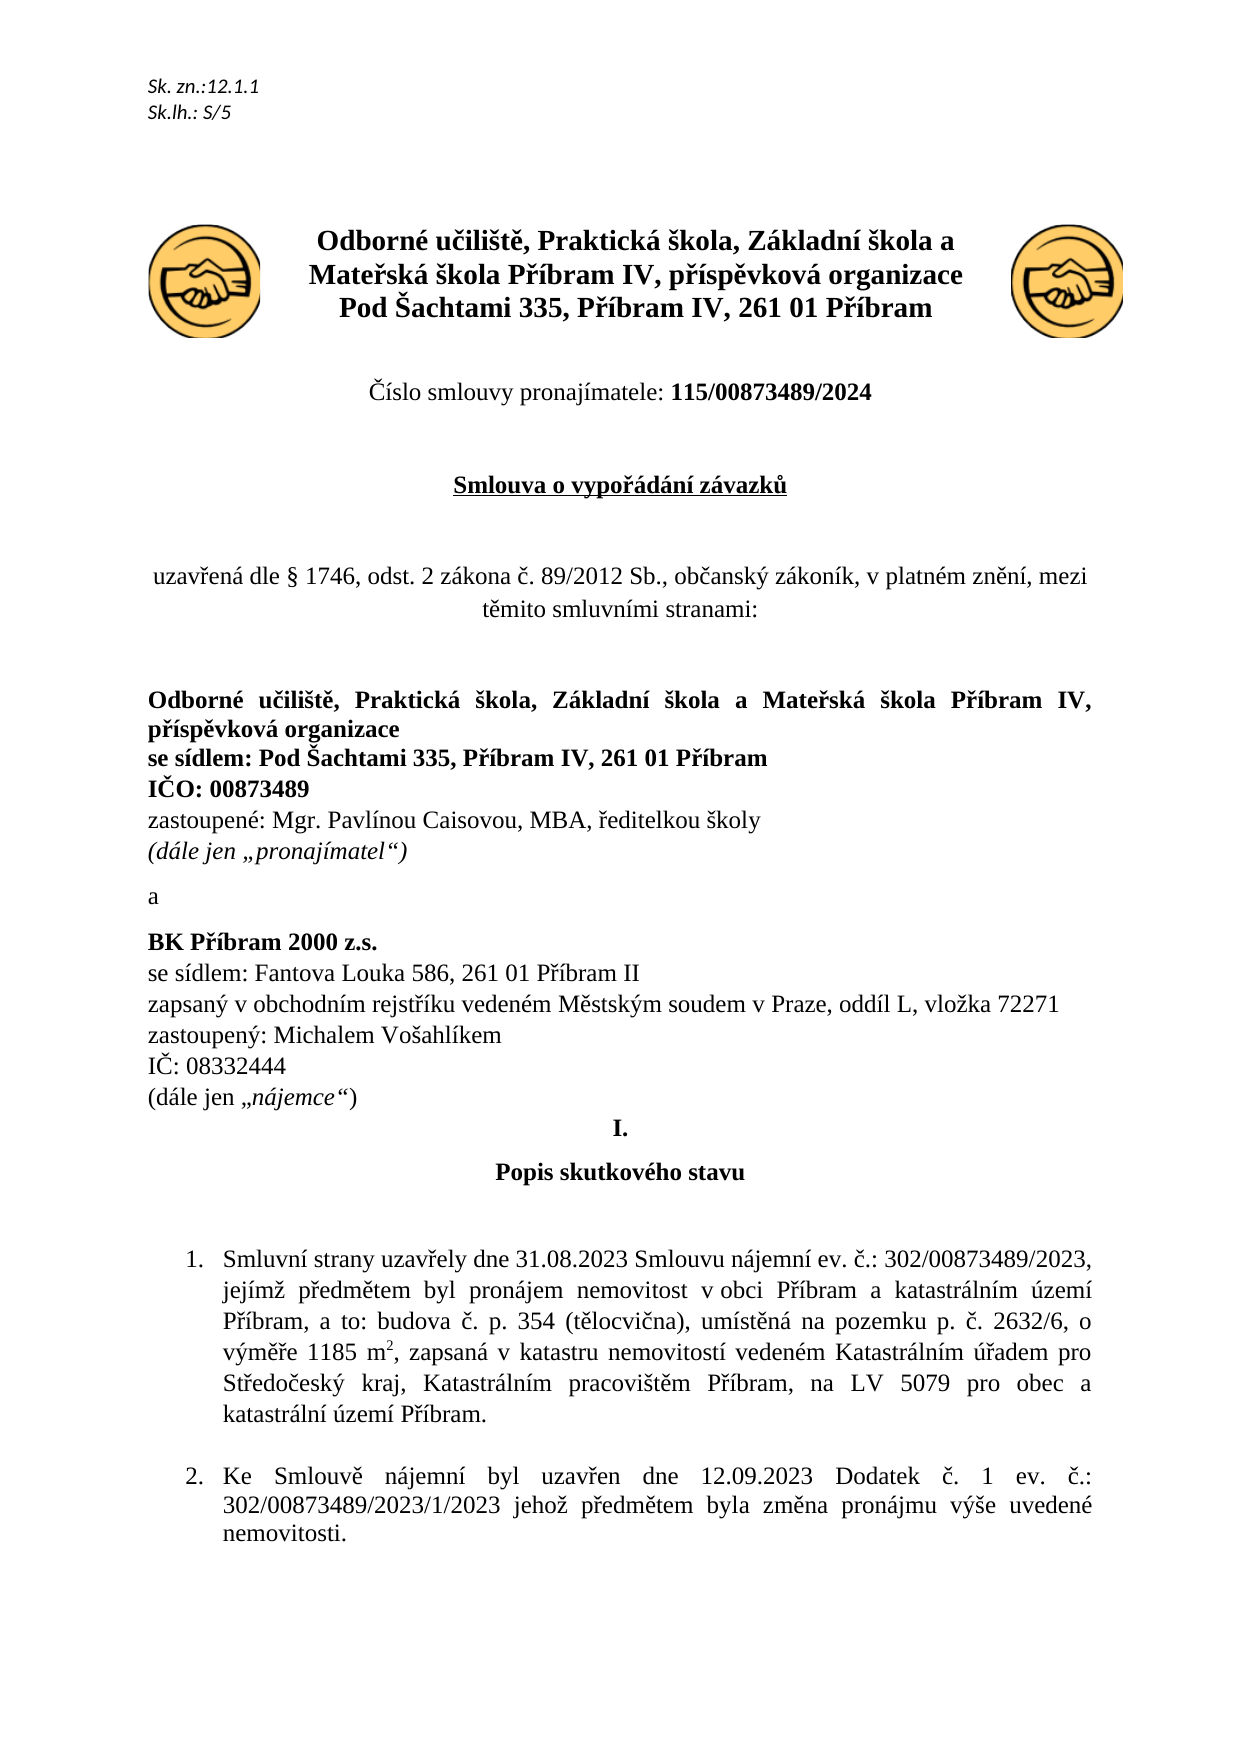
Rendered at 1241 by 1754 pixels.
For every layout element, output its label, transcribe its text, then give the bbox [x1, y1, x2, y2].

title Odborné učiliště, Praktická škola, Základní škola a [148, 223, 1093, 257]
picture [1010, 224, 1123, 337]
text (dále jen „nájemce“) [148, 1082, 1093, 1111]
subtitle Pod Šachtami 335, Příbram IV, 261 01 Příbram [248, 290, 1021, 324]
list Ke Smlouvě nájemní byl uzavřen dne 12.09.2023 Dodatek č. 1 ev. č.: 302/00873489/2023/1/2023 jehož předmětem byla změna pronájmu výše uvedené nemovitosti. [185, 1461, 1093, 1547]
text se sídlem: Fantova Louka 586, 261 01 Příbram II [148, 958, 1093, 987]
text Číslo smlouvy pronajímatele: 115/00873489/2024 [148, 377, 1093, 406]
title Mateřská škola Příbram IV, příspěvková organizace [260, 257, 1010, 290]
text Popis skutkového stavu [148, 1157, 1093, 1185]
text uzavřená dle § 1746, odst. 2 zákona č. 89/2012 Sb., občanský zákoník, v platném znění, mezi těmito smluvními stranami: [148, 561, 1093, 623]
text se sídlem: Pod Šachtami 335, Příbram IV, 261 01 Příbram [148, 743, 1093, 771]
text IČO: 00873489 [148, 774, 1093, 802]
picture [147, 224, 260, 337]
text zastoupený: Michalem Vošahlíkem [148, 1020, 1093, 1049]
list a [148, 881, 1093, 910]
text Odborné učiliště, Praktická škola, Základní škola a Mateřská škola Příbram IV, příspěvková organizace [148, 685, 1093, 743]
text zastoupené: Mgr. Pavlínou Caisovou, MBA, ředitelkou školy [148, 805, 1093, 833]
text I. [148, 1113, 1093, 1142]
text zapsaný v obchodním rejstříku vedeném Městským soudem v Praze, oddíl L, vložka 72271 [148, 989, 1093, 1018]
text IČ: 08332444 [148, 1051, 1093, 1080]
list Smluvní strany uzavřely dne 31.08.2023 Smlouvu nájemní ev. č.: 302/00873489/2023, jejímž předmětem byl pronájem nemovitost v obci Příbram a katastrálním území Příbram, a to: budova č. p. 354 (tělocvična), umístěná na pozemku p. č. 2632/6, o výměře 1185 m2, zapsaná v katastru nemovitostí vedeném Katastrálním úřadem pro Středočeský kraj, Katastrálním pracovištěm Příbram, na LV 5079 pro obec a katastrální území Příbram. [185, 1244, 1093, 1428]
title Smlouva o vypořádání závazků [148, 470, 1093, 499]
list (dále jen „pronajímatel“) [148, 836, 1093, 864]
text BK Příbram 2000 z.s. [148, 927, 1093, 956]
